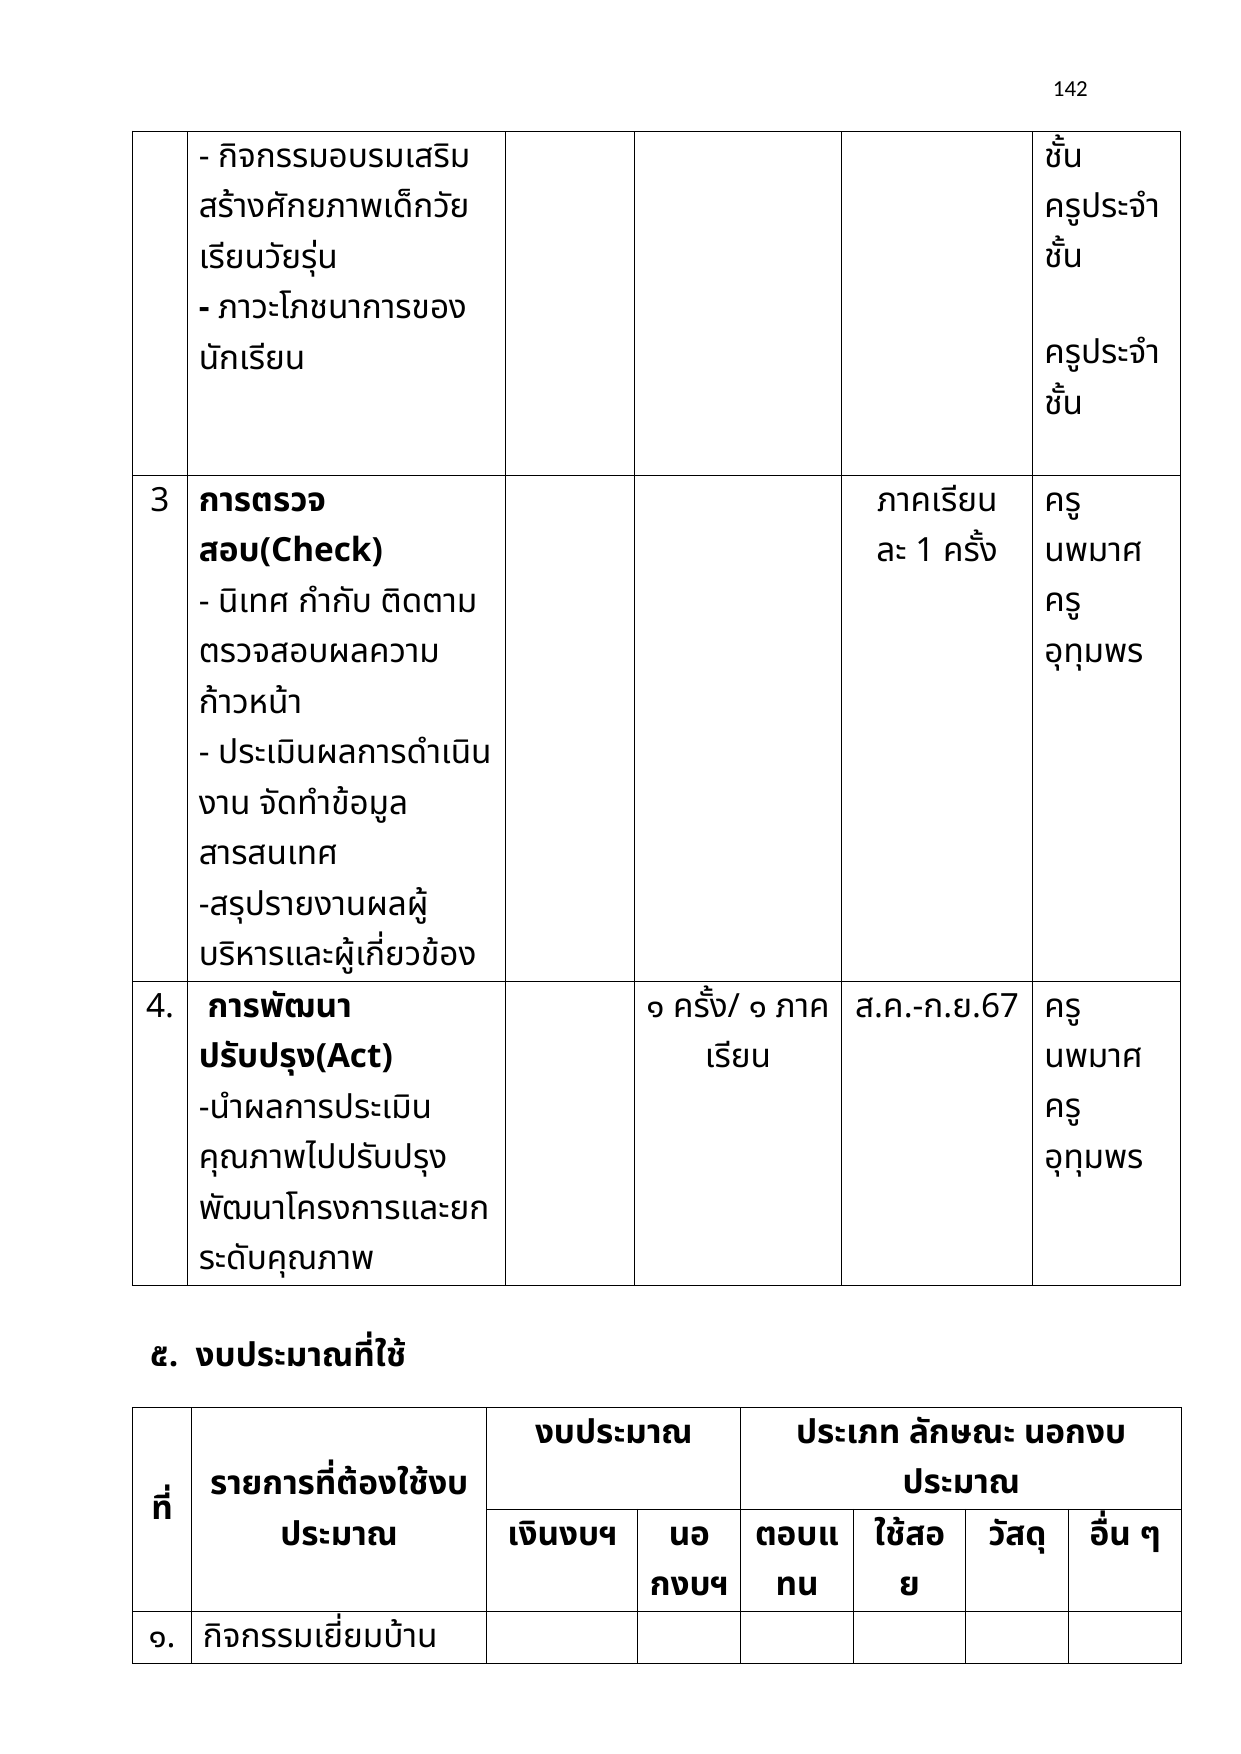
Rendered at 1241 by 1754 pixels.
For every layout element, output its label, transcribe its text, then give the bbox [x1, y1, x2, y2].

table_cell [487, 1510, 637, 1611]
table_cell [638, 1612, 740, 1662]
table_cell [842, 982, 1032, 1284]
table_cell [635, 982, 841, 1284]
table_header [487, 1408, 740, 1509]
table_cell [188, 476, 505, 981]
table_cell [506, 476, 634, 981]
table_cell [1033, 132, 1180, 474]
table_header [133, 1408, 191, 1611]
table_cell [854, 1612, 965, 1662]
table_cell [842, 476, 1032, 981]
text ๕. งบประมาณที่ใช้ [150, 1331, 1087, 1382]
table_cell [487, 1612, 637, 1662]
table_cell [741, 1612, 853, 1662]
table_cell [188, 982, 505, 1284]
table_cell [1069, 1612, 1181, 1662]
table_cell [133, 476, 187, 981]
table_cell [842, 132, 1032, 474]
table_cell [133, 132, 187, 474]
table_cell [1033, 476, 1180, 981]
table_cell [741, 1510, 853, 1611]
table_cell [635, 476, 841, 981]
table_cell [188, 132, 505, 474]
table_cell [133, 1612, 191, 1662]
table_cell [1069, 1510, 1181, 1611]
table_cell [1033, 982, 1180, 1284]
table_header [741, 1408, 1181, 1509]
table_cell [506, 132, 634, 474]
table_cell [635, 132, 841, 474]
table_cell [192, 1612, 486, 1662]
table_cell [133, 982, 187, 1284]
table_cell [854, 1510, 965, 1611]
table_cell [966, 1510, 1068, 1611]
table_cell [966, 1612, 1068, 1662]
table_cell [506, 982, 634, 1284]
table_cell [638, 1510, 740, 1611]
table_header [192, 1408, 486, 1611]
